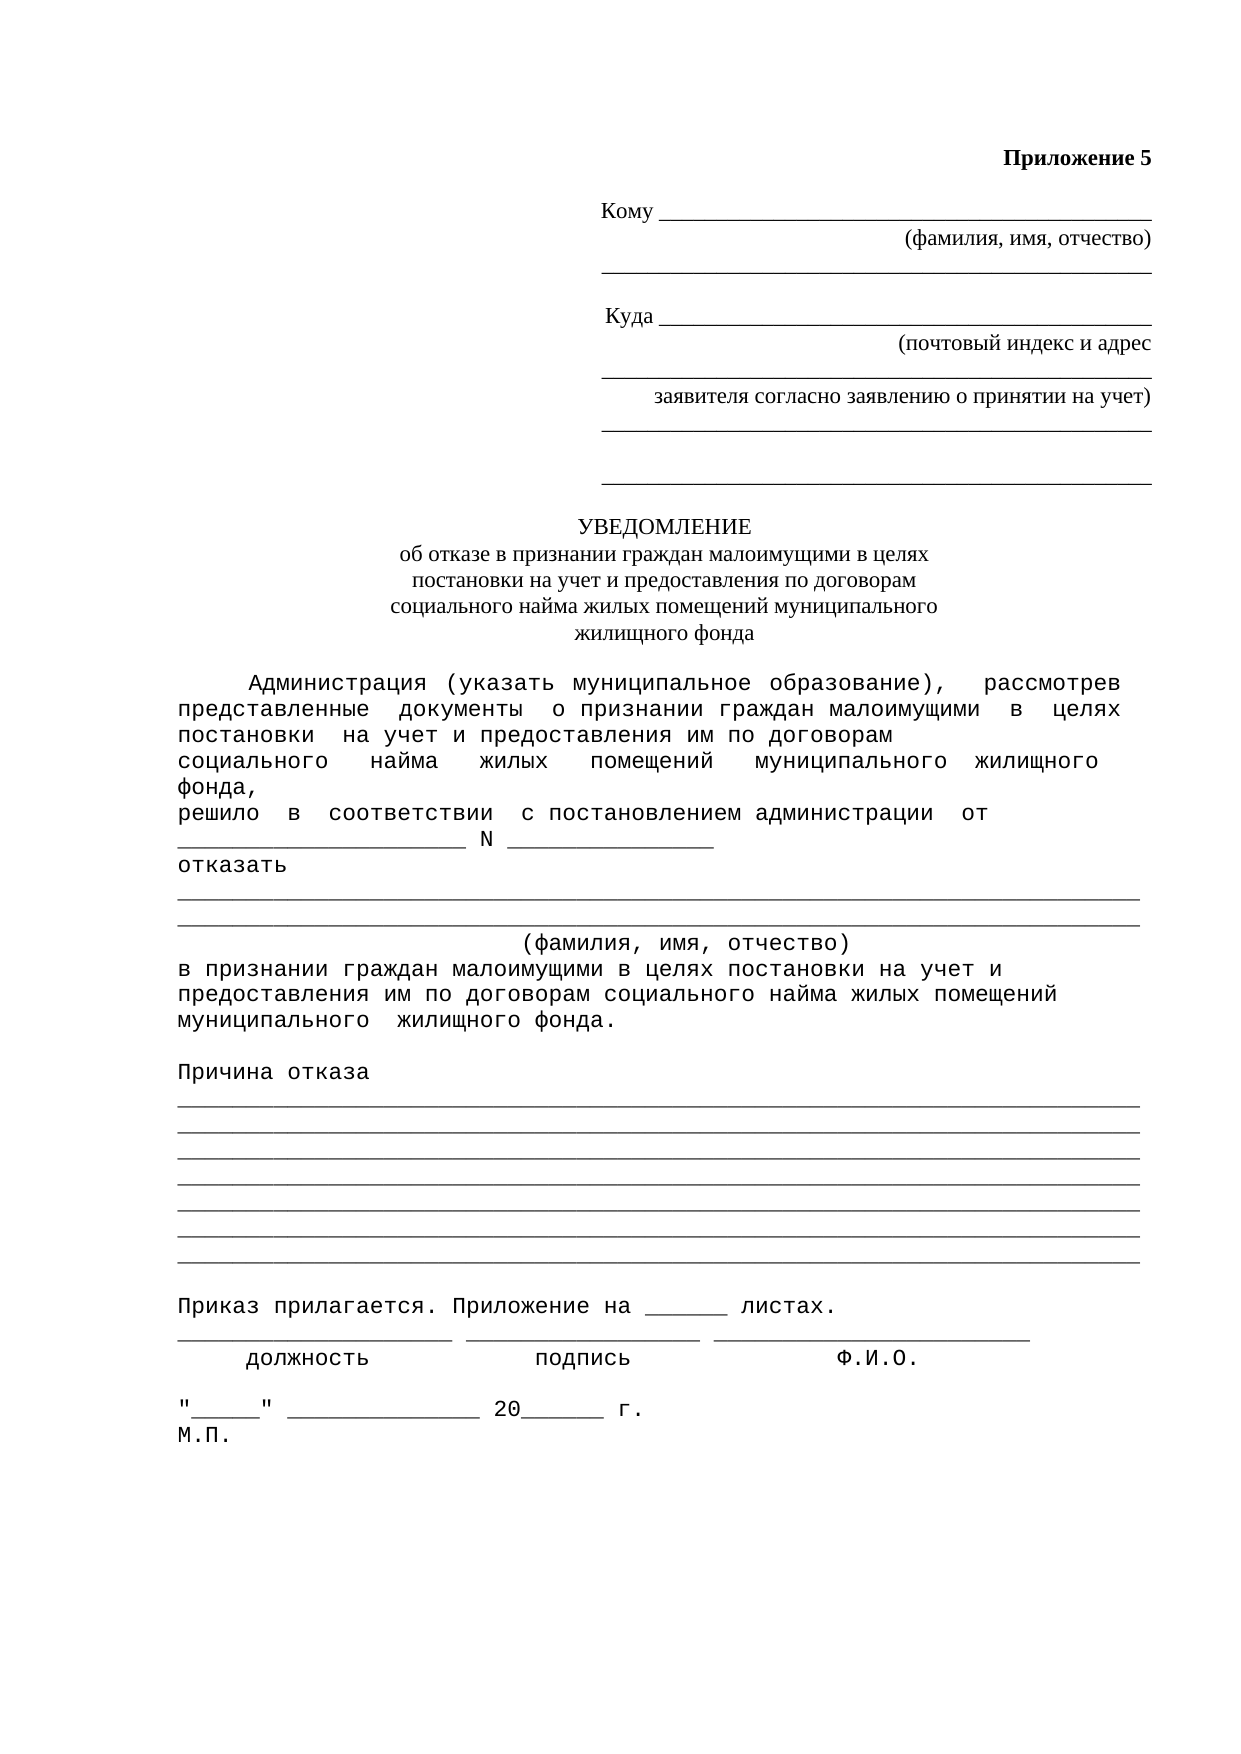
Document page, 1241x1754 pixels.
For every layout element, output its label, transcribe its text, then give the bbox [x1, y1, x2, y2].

text ________________________________________________ [177, 408, 1152, 434]
text отказать ______________________________________________________________________ [177, 853, 1152, 905]
text ______________________________________________________________________ [177, 1216, 1152, 1242]
text жилищного фонда [177, 619, 1152, 645]
text М.П. [177, 1424, 1152, 1450]
text Администрация (указать муниципальное образование), рассмотрев представленные документы о признании граждан малоимущими в целях постановки на учет и предоставления им по договорам [177, 672, 1122, 749]
text заявителя согласно заявлению о принятии на учет) [177, 382, 1152, 408]
text ________________________________________________ [177, 461, 1152, 487]
text социального найма жилых помещений муниципального [177, 592, 1152, 619]
text социального найма жилых помещений муниципального жилищного фонда, [177, 749, 1152, 801]
text ______________________________________________________________________ [177, 1190, 1152, 1216]
text (почтовый индекс и адрес [177, 329, 1152, 355]
text "_____" ______________ 20______ г. [177, 1398, 1152, 1424]
text УВЕДОМЛЕНИЕ [177, 513, 1152, 540]
text Приказ прилагается. Приложение на ______ листах. [177, 1294, 1152, 1320]
text ______________________________________________________________________ [177, 1112, 1152, 1138]
text ______________________________________________________________________ [177, 1138, 1152, 1164]
text (фамилия, имя, отчество) [177, 931, 1152, 957]
text ______________________________________________________________________ [177, 1242, 1152, 1268]
text постановки на учет и предоставления по договорам [177, 566, 1152, 592]
text Кому ___________________________________________ [177, 197, 1152, 223]
text ________________________________________________ [177, 355, 1152, 382]
text ________________________________________________ [177, 250, 1152, 276]
text ______________________________________________________________________ [177, 1164, 1152, 1190]
text должность подпись Ф.И.О. [177, 1346, 1152, 1372]
text ____________________ _________________ _______________________ [177, 1320, 1152, 1346]
text Приложение 5 [177, 144, 1152, 171]
text Куда ___________________________________________ [177, 303, 1152, 329]
text об отказе в признании граждан малоимущими в целях [177, 540, 1152, 566]
text в признании граждан малоимущими в целях постановки на учет и предоставления им по договорам социального найма жилых помещений муниципального жилищного фонда. [177, 957, 1152, 1035]
text ______________________________________________________________________ [177, 905, 1152, 931]
text решило в соответствии с постановлением администрации от _____________________ N _______________ [177, 801, 1152, 853]
text (фамилия, имя, отчество) [177, 223, 1152, 250]
text Причина отказа ______________________________________________________________________ [177, 1061, 1152, 1112]
